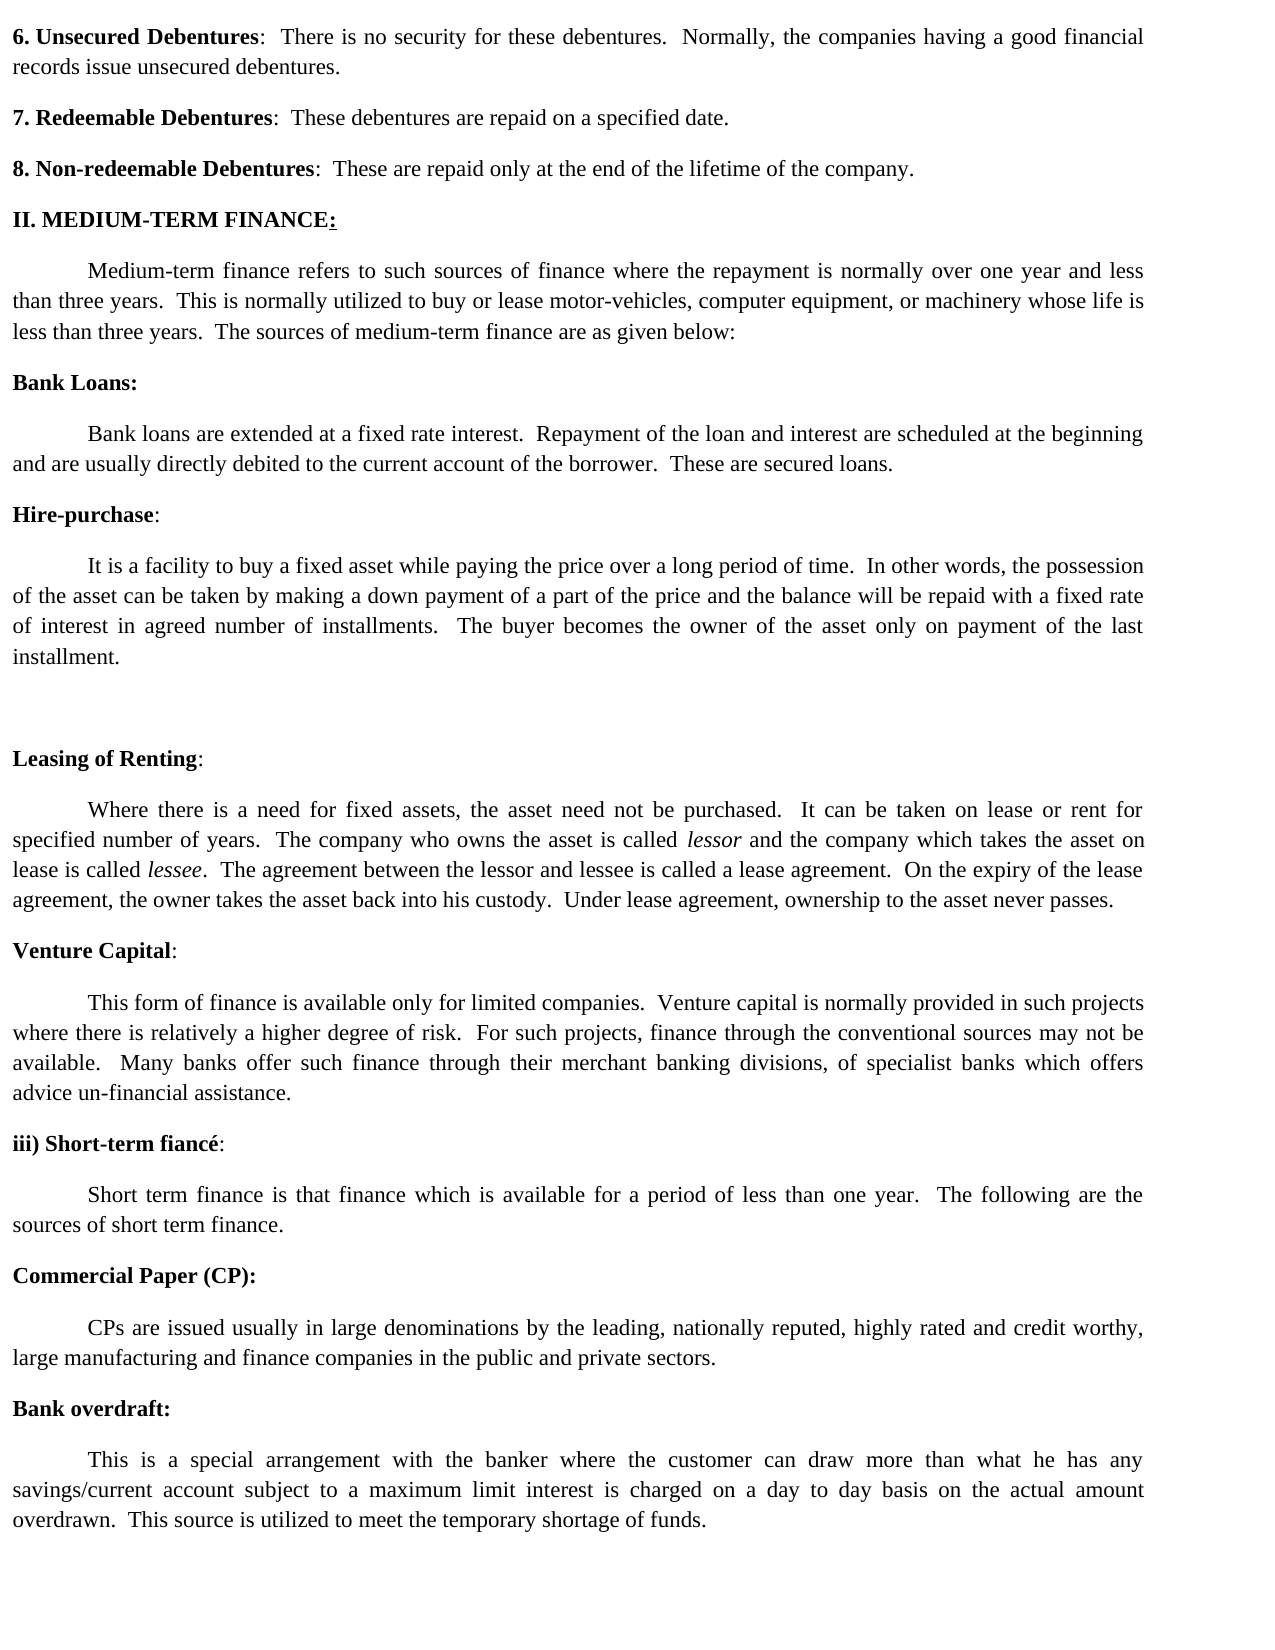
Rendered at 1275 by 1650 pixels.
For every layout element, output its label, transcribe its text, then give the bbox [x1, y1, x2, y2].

text iii) Short-term fiancé: [12, 1130, 1146, 1157]
text Short term finance is that finance which is available for a period of less than one year. The following are the sources of short term finance. [12, 1181, 1146, 1238]
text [12, 1446, 1146, 1533]
text CPs are issued usually in large denominations by the leading, nationally reputed, highly rated and credit worthy, large manufacturing and finance companies in the public and private sectors. [12, 1314, 1146, 1370]
text II. MEDIUM-TERM FINANCE: [12, 206, 1146, 233]
text 8. Non-redeemable Debentures: These are repaid only at the end of the lifetime of the company. [12, 155, 1146, 182]
text 7. Redeemable Debentures: These debentures are repaid on a specified date. [12, 104, 1146, 131]
text 6. Unsecured Debentures: There is no security for these debentures. Normally, the companies having a good financial records issue unsecured debentures. [12, 23, 1146, 79]
text Medium-term finance refers to such sources of finance where the repayment is normally over one year and less than three years. This is normally utilized to buy or lease motor-vehicles, computer equipment, or machinery whose life is less than three years. The sources of medium-term finance are as given below: [12, 257, 1146, 344]
text Venture Capital: [12, 938, 1146, 964]
text Where there is a need for fixed assets, the asset need not be purchased. It can be taken on lease or rent for specified number of years. The company who owns the asset is called lessor and the company which takes the asset on lease is called lessee. The agreement between the lessor and lessee is called a lease agreement. On the expiry of the lease agreement, the owner takes the asset back into his custody. Under lease agreement, ownership to the asset never passes. [12, 796, 1146, 913]
text Bank overdraft: [12, 1395, 1146, 1421]
text Commercial Paper (CP): [12, 1263, 1146, 1289]
text Bank Loans: [12, 369, 1146, 395]
text Leasing of Renting: [12, 745, 1146, 771]
text This form of finance is available only for limited companies. Venture capital is normally provided in such projects where there is relatively a higher degree of risk. For such projects, finance through the conventional sources may not be available. Many banks offer such finance through their merchant banking divisions, of specialist banks which offers advice un-financial assistance. [12, 989, 1146, 1106]
text Hire-purchase: [12, 501, 1146, 527]
text Bank loans are extended at a fixed rate interest. Repayment of the loan and interest are scheduled at the beginning and are usually directly debited to the current account of the borrower. These are secured loans. [12, 420, 1146, 476]
text It is a facility to buy a fixed asset while paying the price over a long period of time. In other words, the possession of the asset can be taken by making a down payment of a part of the price and the balance will be repaid with a fixed rate of interest in agreed number of installments. The buyer becomes the owner of the asset only on payment of the last installment. [12, 552, 1146, 669]
